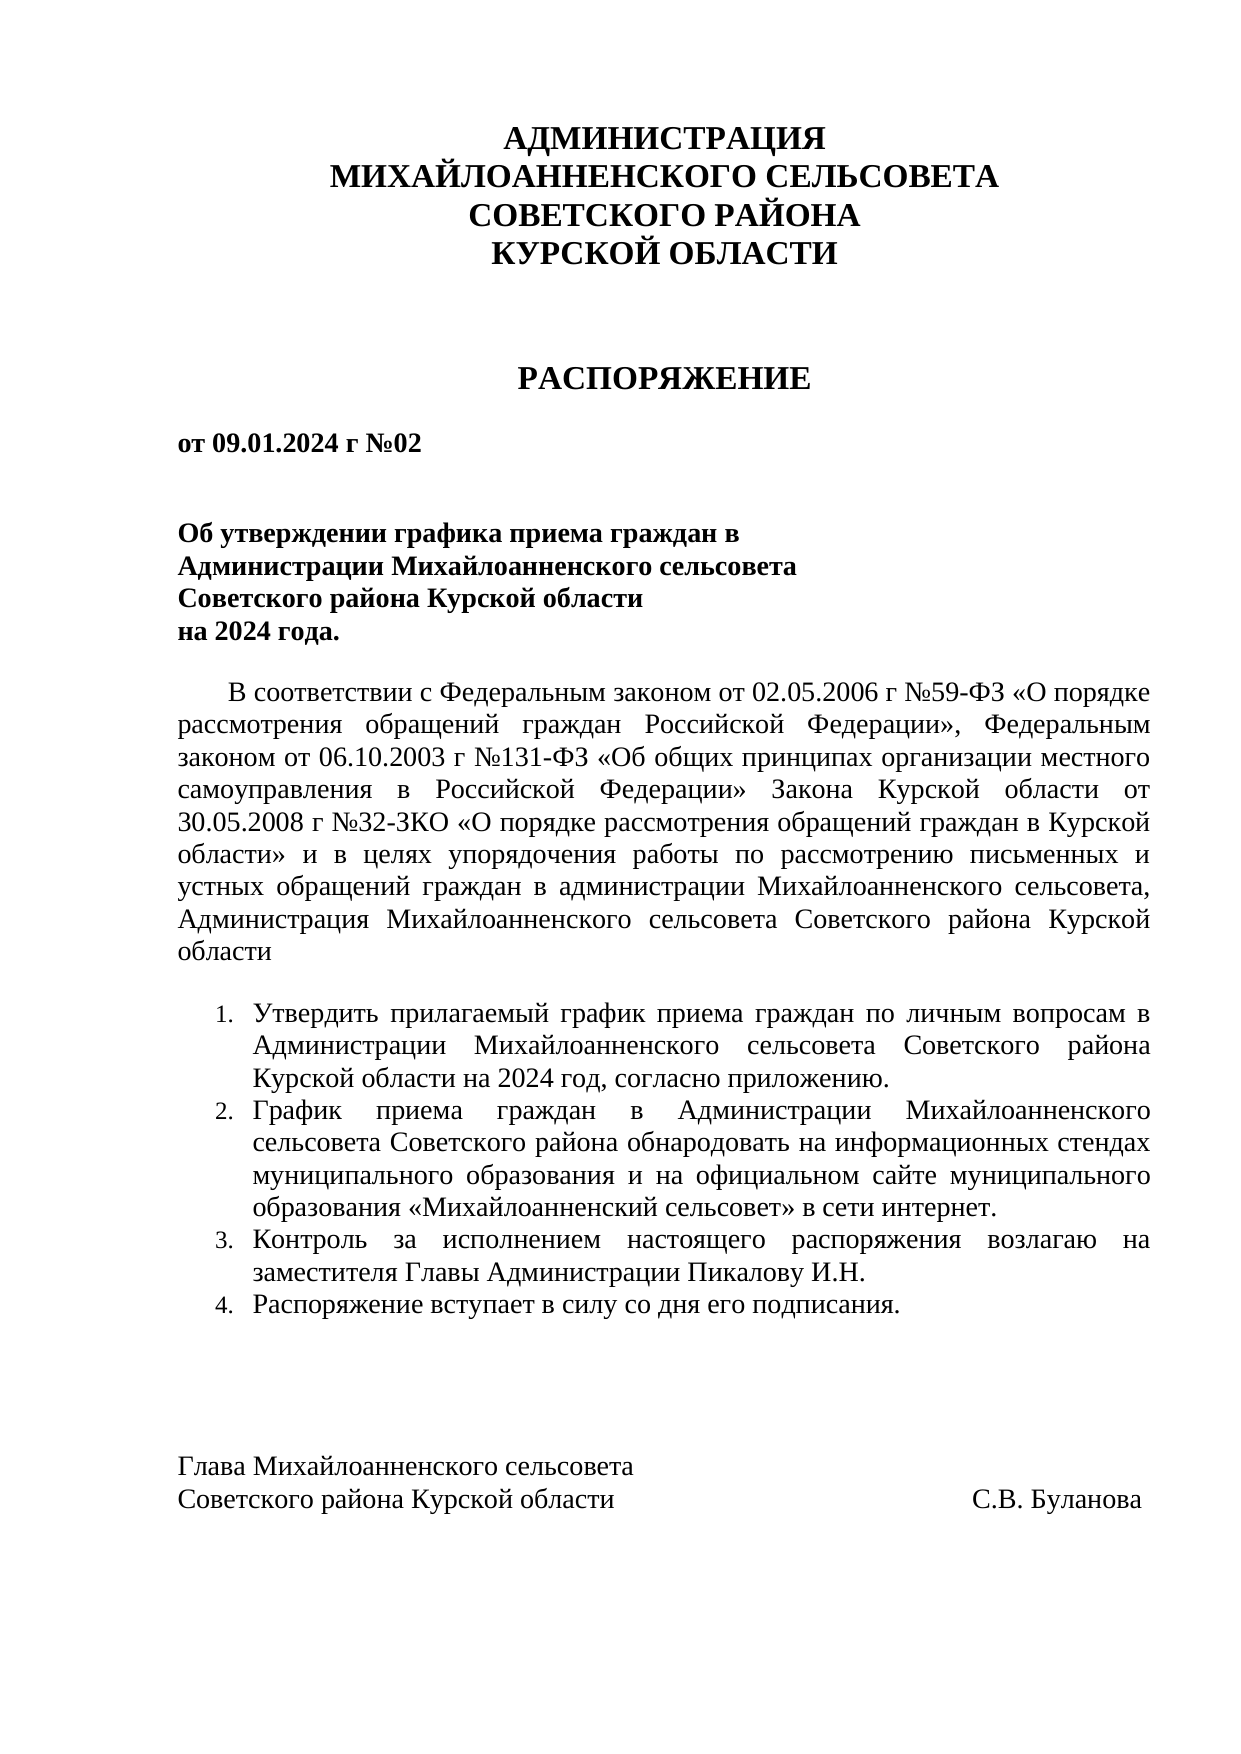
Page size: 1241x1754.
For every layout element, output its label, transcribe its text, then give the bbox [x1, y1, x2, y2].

text Советского района Курской области [177, 581, 1152, 613]
text Советского района Курской области С.В. Буланова [177, 1482, 1152, 1514]
text на 2024 года. [177, 613, 1152, 646]
list Контроль за исполнением настоящего распоряжения возлагаю на заместителя Главы Администрации Пикалову И.Н. [215, 1223, 1152, 1287]
text КУРСКОЙ ОБЛАСТИ [177, 233, 1152, 271]
text АДМИНИСТРАЦИЯ [177, 118, 1152, 156]
text Администрации Михайлоанненского сельсовета [177, 549, 1152, 581]
text Глава Михайлоанненского сельсовета [177, 1449, 1152, 1482]
text от 09.01.2024 г №02 [177, 426, 1152, 458]
text В соответствии с Федеральным законом от 02.05.2006 г №59-ФЗ «О порядке рассмотрения обращений граждан Российской Федерации», Федеральным законом от 06.10.2003 г №131-ФЗ «Об общих принципах организации местного самоуправления в Российской Федерации» Закона Курской области от 30.05.2008 г №32-ЗКО «О порядке рассмотрения обращений граждан в Курской области» и в целях упорядочения работы по рассмотрению письменных и устных обращений граждан в администрации Михайлоанненского сельсовета, Администрация Михайлоанненского сельсовета Советского района Курской области [177, 675, 1152, 967]
list Утвердить прилагаемый график приема граждан по личным вопросам в Администрации Михайлоанненского сельсовета Советского района Курской области на 2024 год, согласно приложению. [215, 996, 1152, 1093]
text Об утверждении графика приема граждан в [177, 516, 1152, 549]
list График приема граждан в Администрации Михайлоанненского сельсовета Советского района обнародовать на информационных стендах муниципального образования и на официальном сайте муниципального образования «Михайлоанненский сельсовет» в сети интернет. [215, 1093, 1152, 1223]
text МИХАЙЛОАННЕНСКОГО СЕЛЬСОВЕТА СОВЕТСКОГО РАЙОНА [177, 156, 1152, 233]
list Распоряжение вступает в силу со дня его подписания. [215, 1287, 1152, 1320]
text РАСПОРЯЖЕНИЕ [177, 358, 1152, 397]
